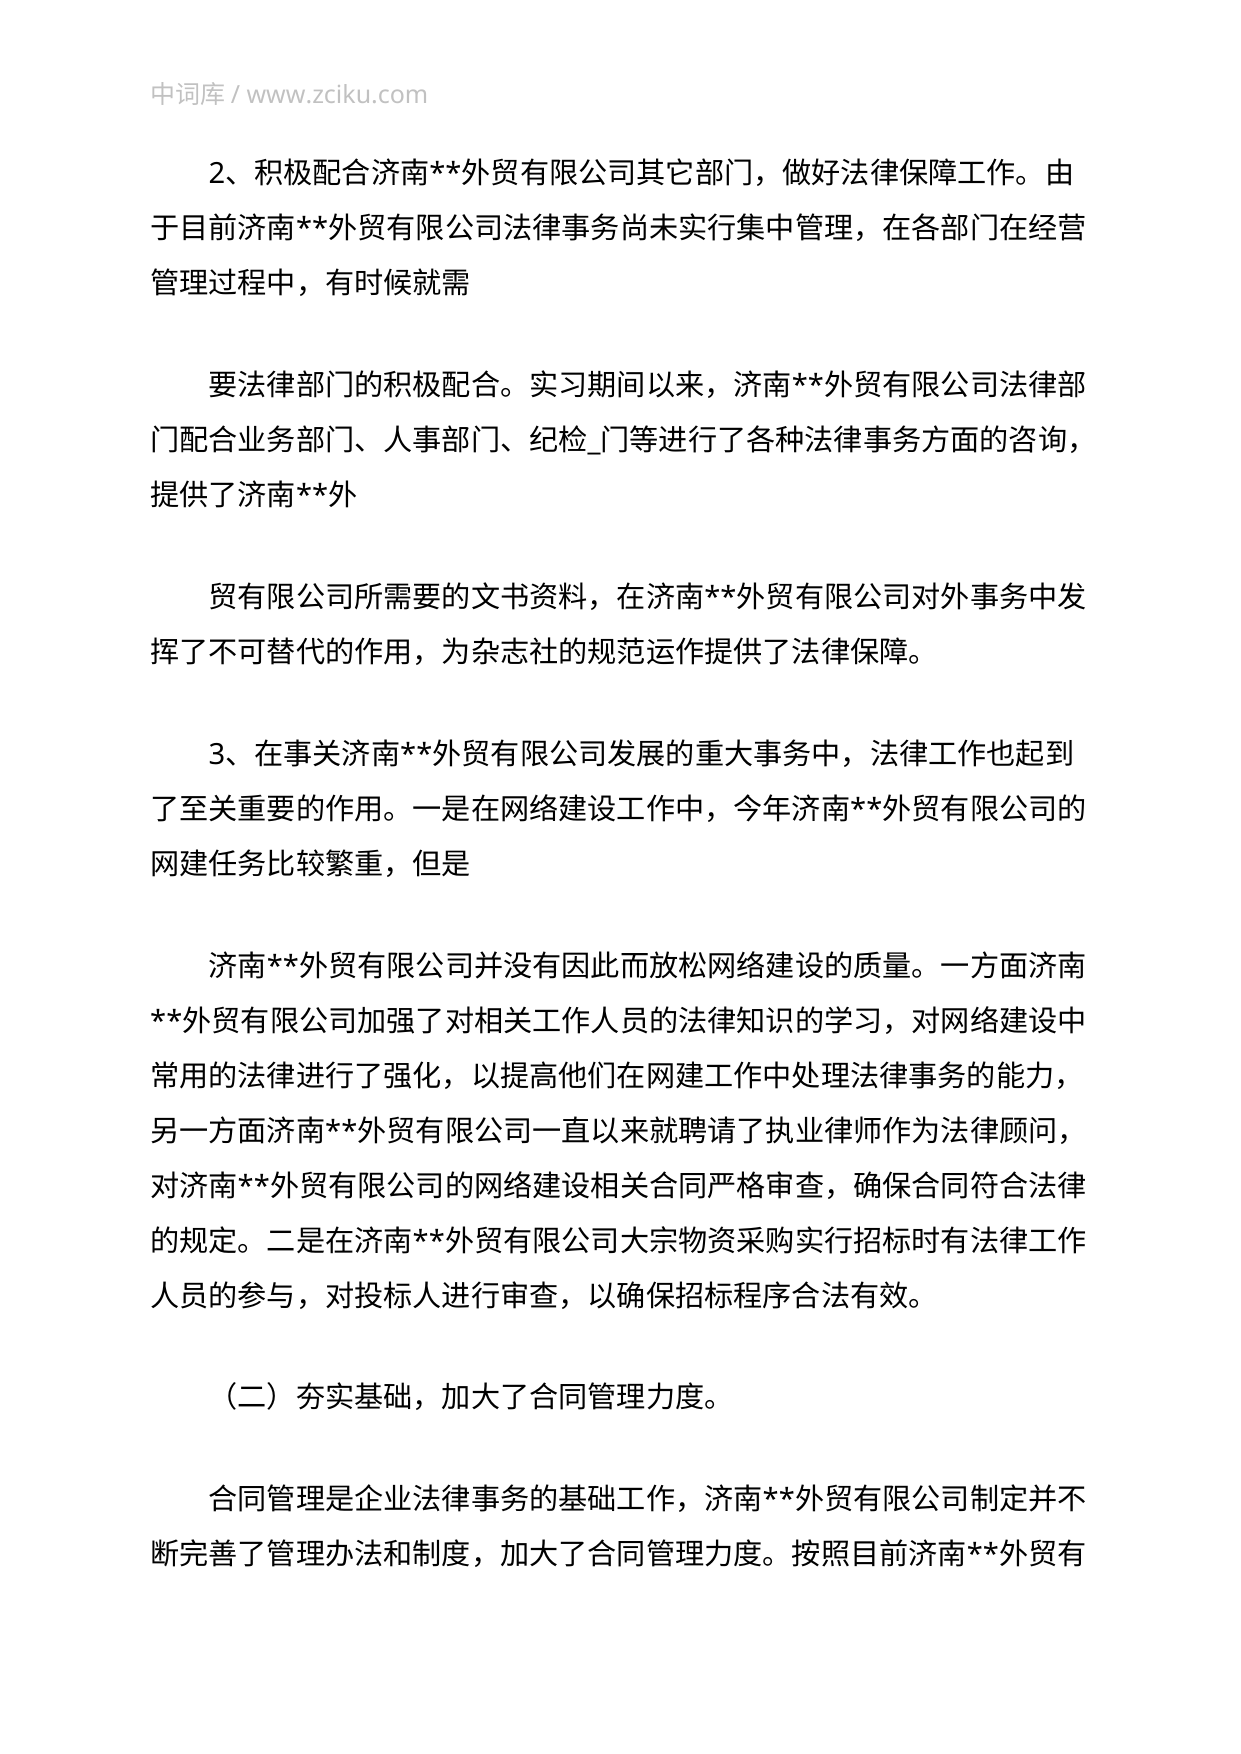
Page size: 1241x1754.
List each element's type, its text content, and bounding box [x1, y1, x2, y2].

text 济南**外贸有限公司并没有因此而放松网络建设的质量。一方面济南**外贸有限公司加强了对相关工作人员的法律知识的学习，对网络建设中常用的法律进行了强化，以提高他们在网建工作中处理法律事务的能力，另一方面济南**外贸有限公司一直以来就聘请了执业律师作为法律顾问，对济南**外贸有限公司的网络建设相关合同严格审查，确保合同符合法律的规定。二是在济南**外贸有限公司大宗物资采购实行招标时有法律工作人员的参与，对投标人进行审查，以确保招标程序合法有效。 [150, 942, 1090, 1314]
text （二）夯实基础，加大了合同管理力度。 [150, 1374, 1090, 1416]
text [150, 1476, 1090, 1573]
text 3、在事关济南**外贸有限公司发展的重大事务中，法律工作也起到了至关重要的作用。一是在网络建设工作中，今年济南**外贸有限公司的网建任务比较繁重，但是 [150, 731, 1090, 883]
text 2、积极配合济南**外贸有限公司其它部门，做好法律保障工作。由于目前济南**外贸有限公司法律事务尚未实行集中管理，在各部门在经营管理过程中，有时候就需 [150, 150, 1090, 302]
text 要法律部门的积极配合。实习期间以来，济南**外贸有限公司法律部门配合业务部门、人事部门、纪检_门等进行了各种法律事务方面的咨询，提供了济南**外 [150, 362, 1090, 514]
text 贸有限公司所需要的文书资料，在济南**外贸有限公司对外事务中发挥了不可替代的作用，为杂志社的规范运作提供了法律保障。 [150, 574, 1090, 671]
